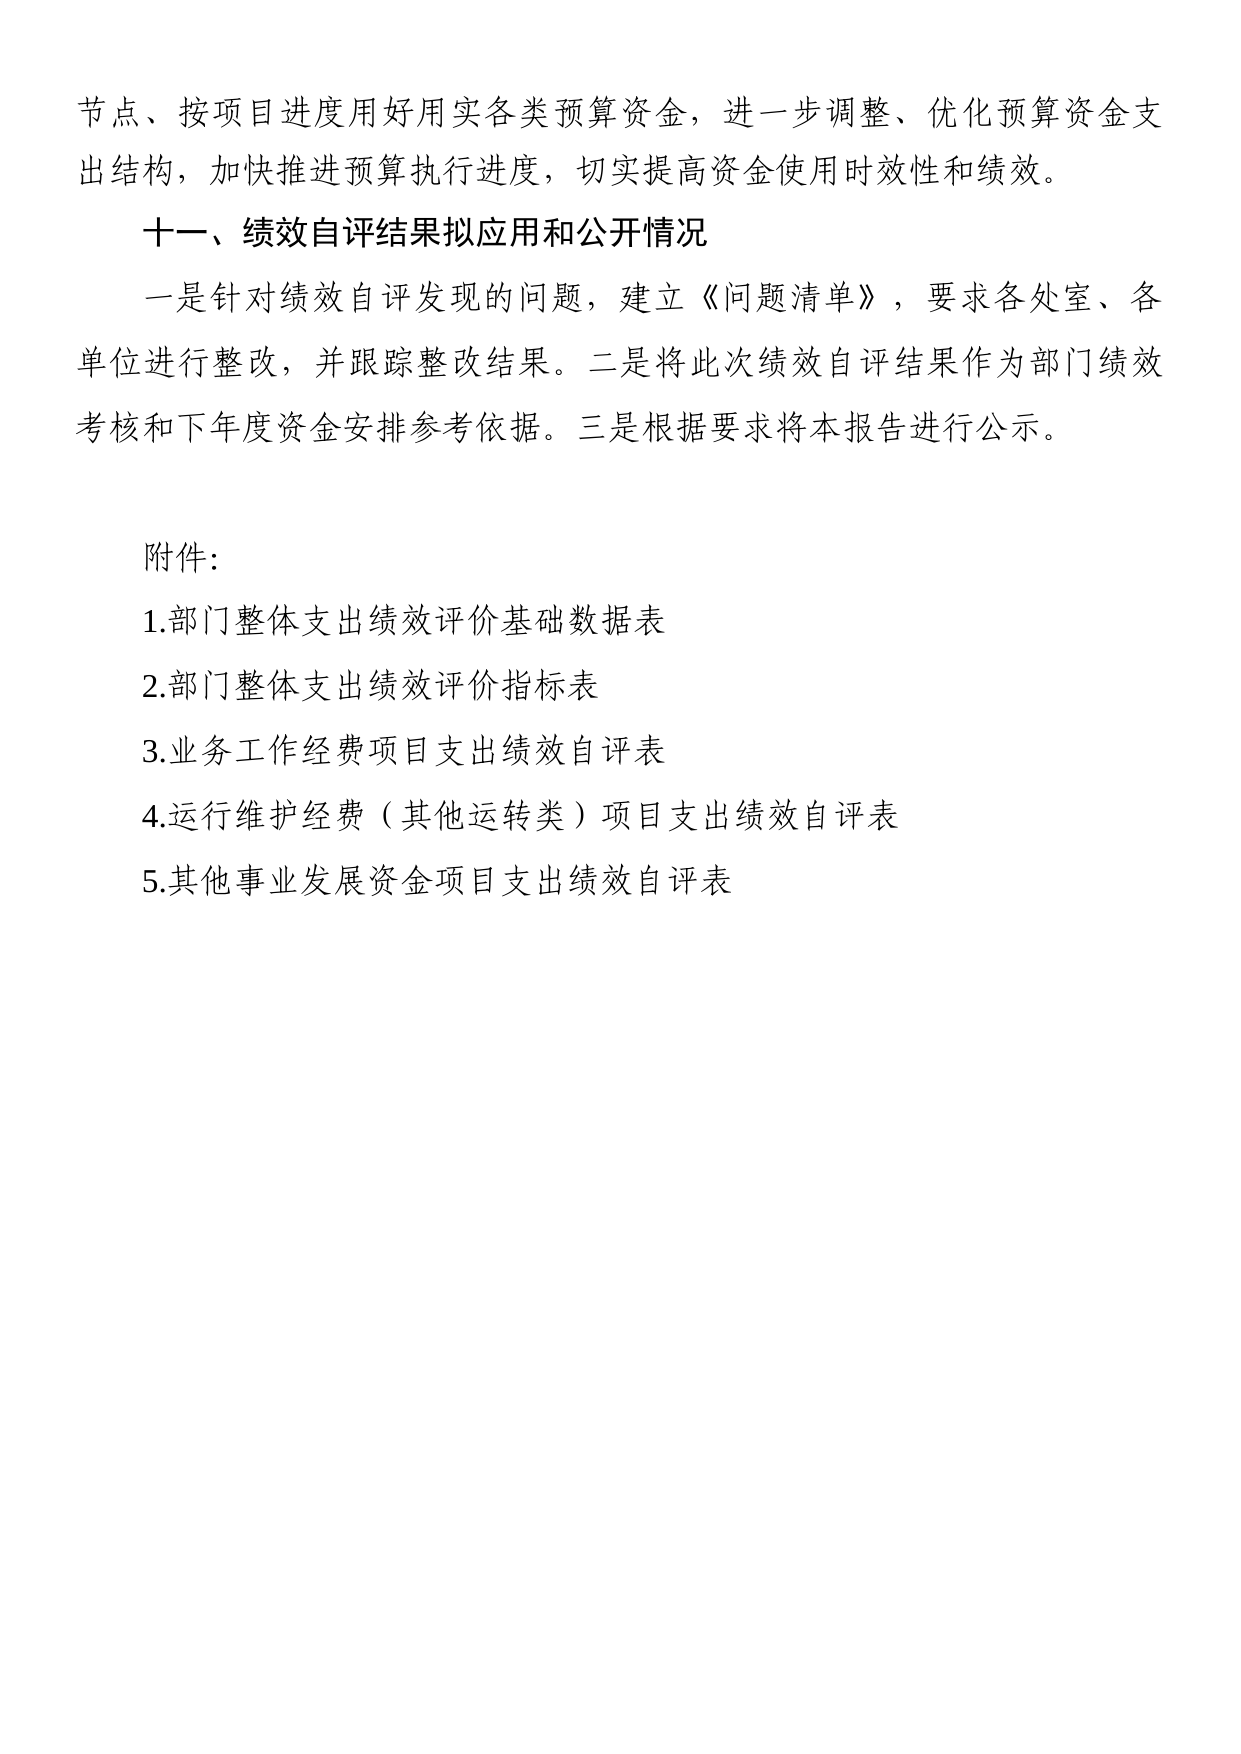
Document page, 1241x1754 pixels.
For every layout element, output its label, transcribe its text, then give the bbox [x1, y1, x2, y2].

text 附件： [75, 522, 1165, 587]
text 3.业务工作经费项目支出绩效自评表 [75, 717, 1165, 782]
text 1.部门整体支出绩效评价基础数据表 [75, 587, 1165, 652]
text 5.其他事业发展资金项目支出绩效自评表 [75, 847, 1165, 912]
text 一是针对绩效自评发现的问题，建立《问题清单》，要求各处室、各单位进行整改，并跟踪整改结果。二是将此次绩效自评结果作为部门绩效考核和下年度资金安排参考依据。三是根据要求将本报告进行公示。 [75, 262, 1165, 457]
text 2.部门整体支出绩效评价指标表 [75, 652, 1165, 717]
text 4.运行维护经费（其他运转类）项目支出绩效自评表 [75, 782, 1165, 847]
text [75, 81, 1165, 197]
text 十一、绩效自评结果拟应用和公开情况 [75, 197, 1165, 262]
